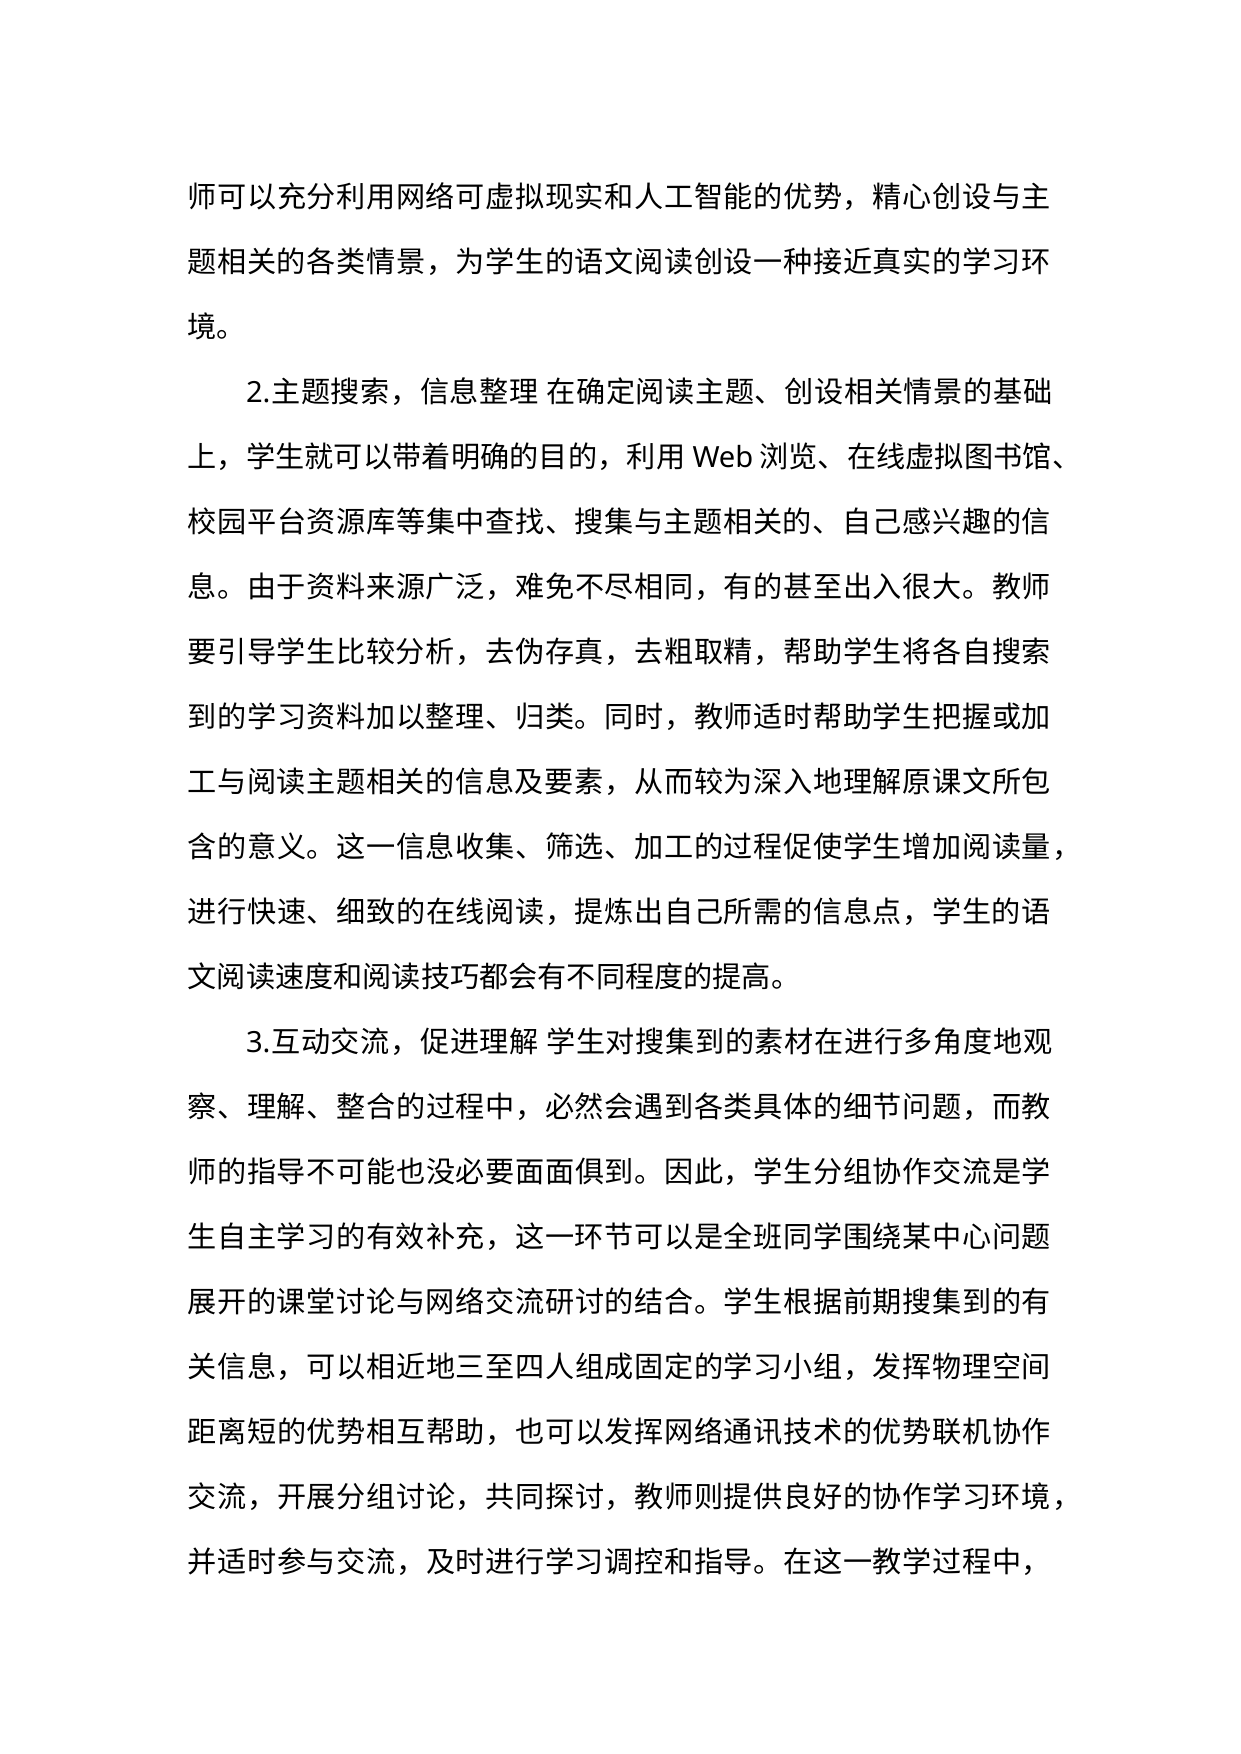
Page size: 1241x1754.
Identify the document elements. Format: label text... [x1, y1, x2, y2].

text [187, 162, 1053, 357]
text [187, 1007, 1053, 1592]
text 2.主题搜索，信息整理 在确定阅读主题、创设相关情景的基础上，学生就可以带着明确的目的，利用Web浏览、在线虚拟图书馆、校园平台资源库等集中查找、搜集与主题相关的、自己感兴趣的信息。由于资料来源广泛，难免不尽相同，有的甚至出入很大。教师要引导学生比较分析，去伪存真，去粗取精，帮助学生将各自搜索到的学习资料加以整理、归类。同时，教师适时帮助学生把握或加工与阅读主题相关的信息及要素，从而较为深入地理解原课文所包含的意义。这一信息收集、筛选、加工的过程促使学生增加阅读量，进行快速、细致的在线阅读，提炼出自己所需的信息点，学生的语文阅读速度和阅读技巧都会有不同程度的提高。 [187, 357, 1053, 1007]
